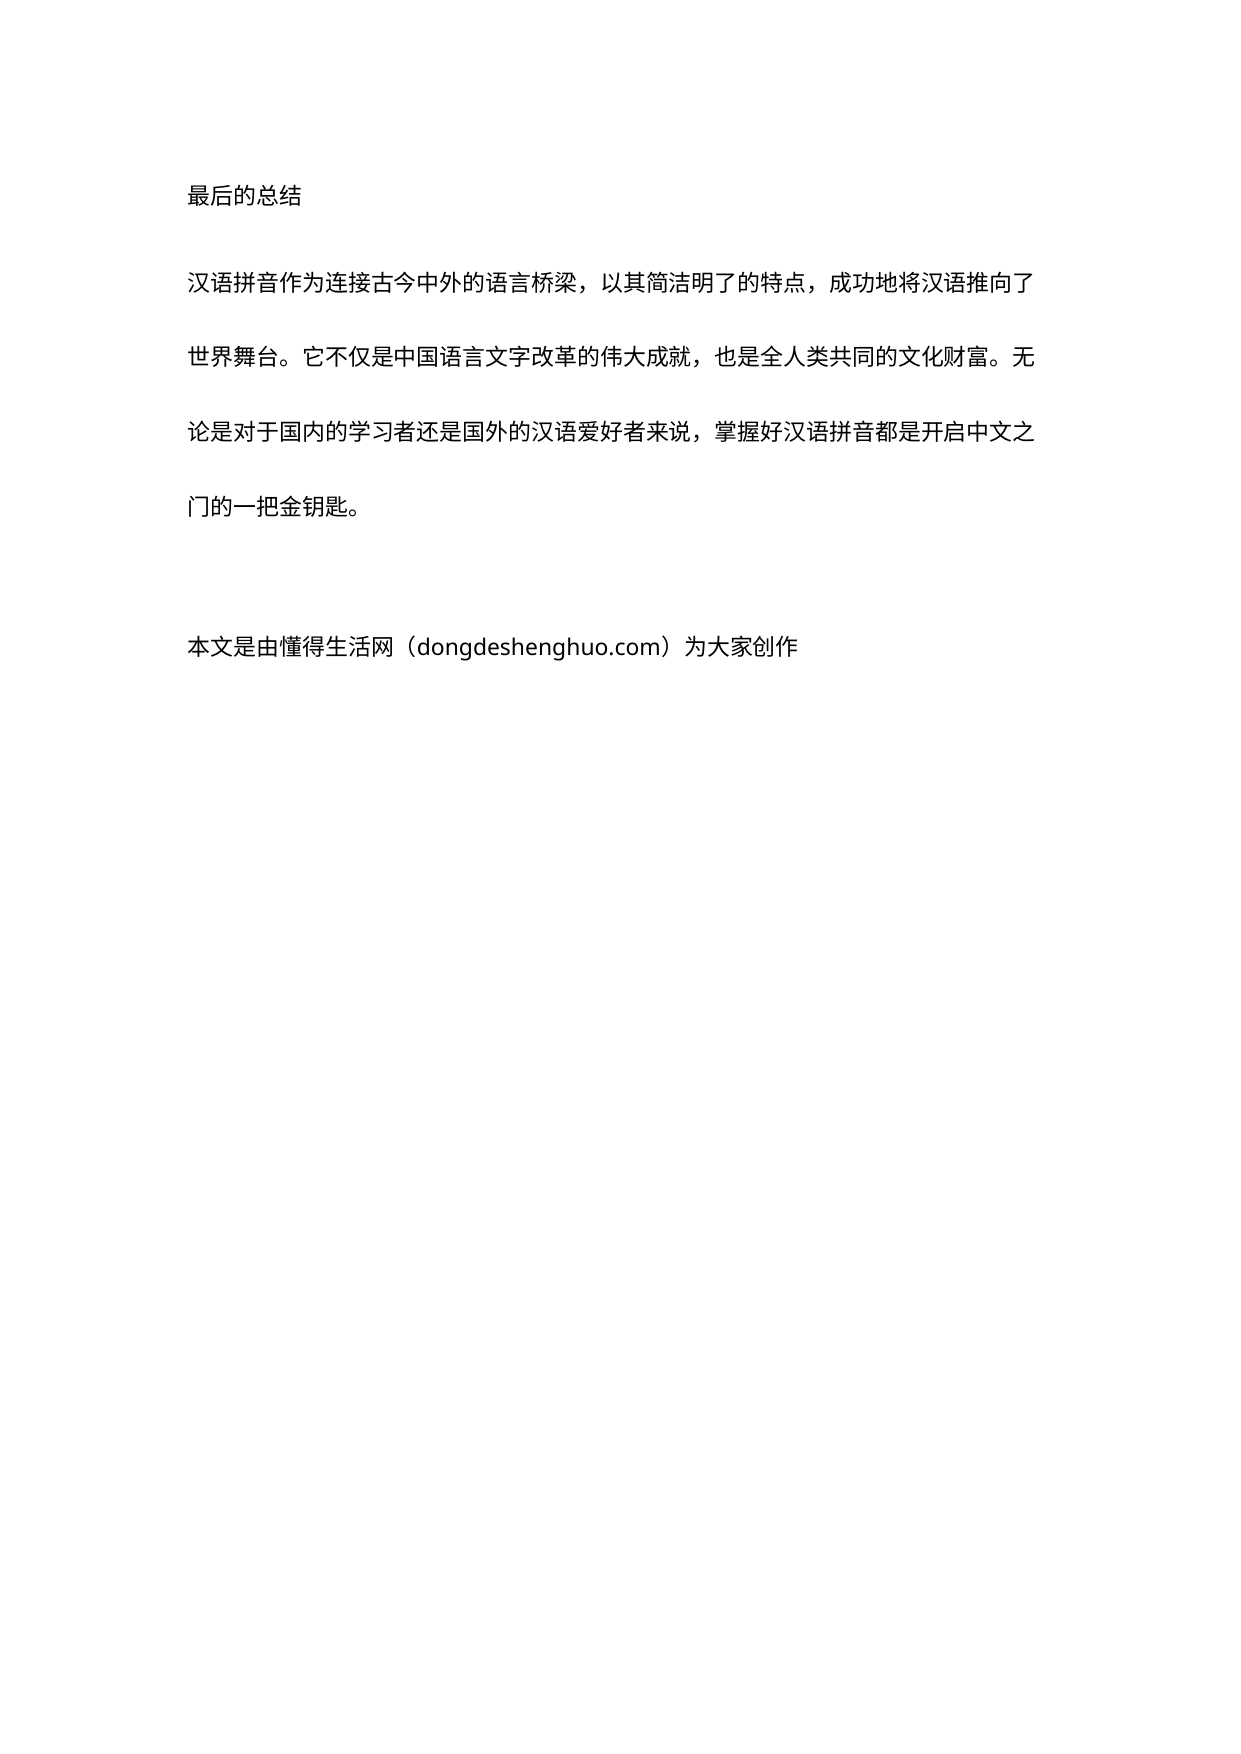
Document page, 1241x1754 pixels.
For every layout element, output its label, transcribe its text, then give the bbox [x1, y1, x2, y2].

text 本文是由懂得生活网（dongdeshenghuo.com）为大家创作 [187, 613, 1053, 678]
text 最后的总结 [187, 162, 1053, 227]
text 汉语拼音作为连接古今中外的语言桥梁，以其简洁明了的特点，成功地将汉语推向了世界舞台。它不仅是中国语言文字改革的伟大成就，也是全人类共同的文化财富。无论是对于国内的学习者还是国外的汉语爱好者来说，掌握好汉语拼音都是开启中文之门的一把金钥匙。 [187, 248, 1053, 538]
